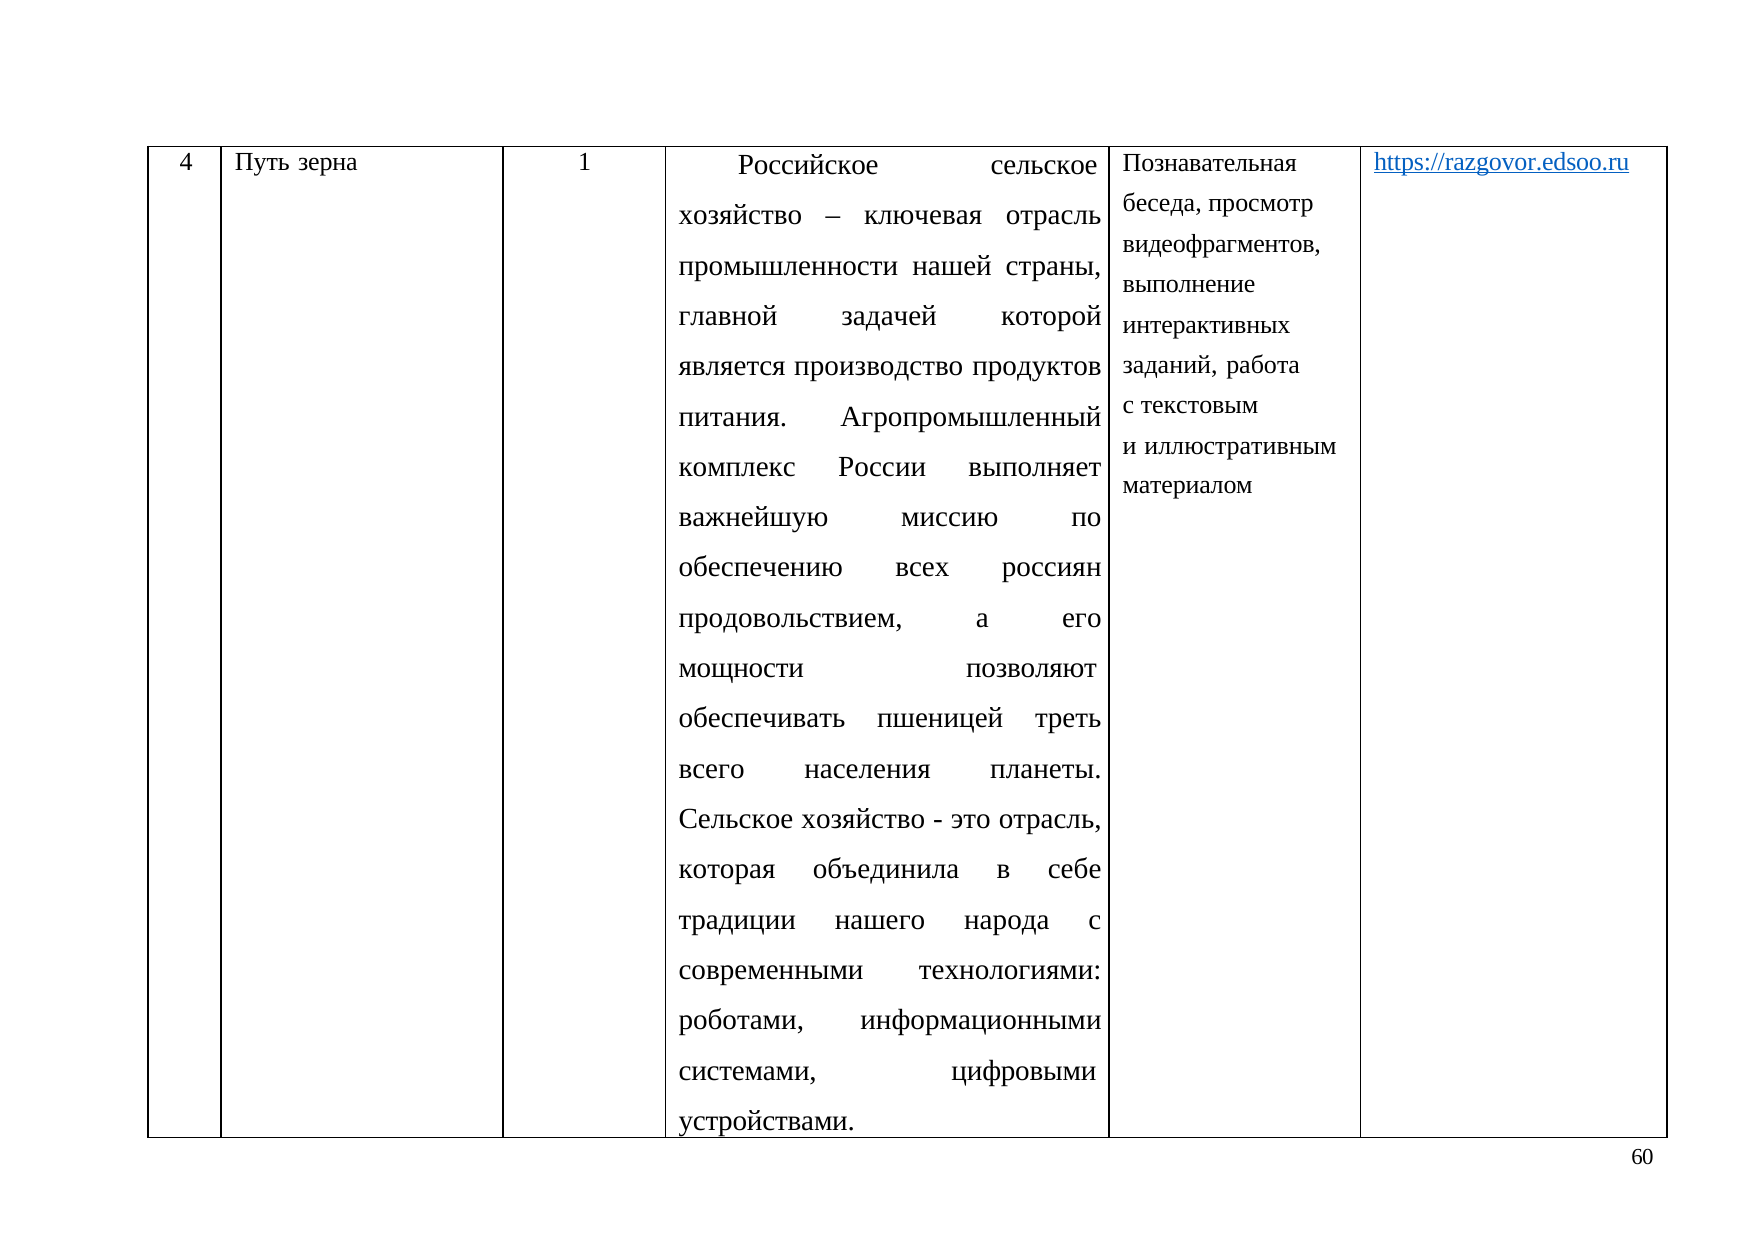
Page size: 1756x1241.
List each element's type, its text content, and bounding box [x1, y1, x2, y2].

table_header Российское сельское хозяйство – ключевая отрасль промышленности нашей страны, главной задачей которой является производство продуктов питания. Агропромышленный комплекс России выполняет важнейшую миссию по обеспечению всех россиян продовольствием, а его мощности позволяют обеспечивать пшеницей треть всего населения планеты. Сельское хозяйство - это отрасль, которая объединила в себе традиции нашего народа с современными технологиями: роботами, информационными системами, цифровыми устройствами. [666, 147, 1108, 1137]
table_header https://razgovor.edsoo.ru [1361, 147, 1666, 1137]
table_header 1 [504, 147, 665, 1137]
table_header Путь зерна [222, 147, 502, 1137]
table_header 4 [149, 147, 220, 1137]
table_header Познавательная беседа, просмотр видеофрагментов, выполнение интерактивных заданий, работа с текстовым и иллюстративным материалом [1110, 147, 1360, 1137]
